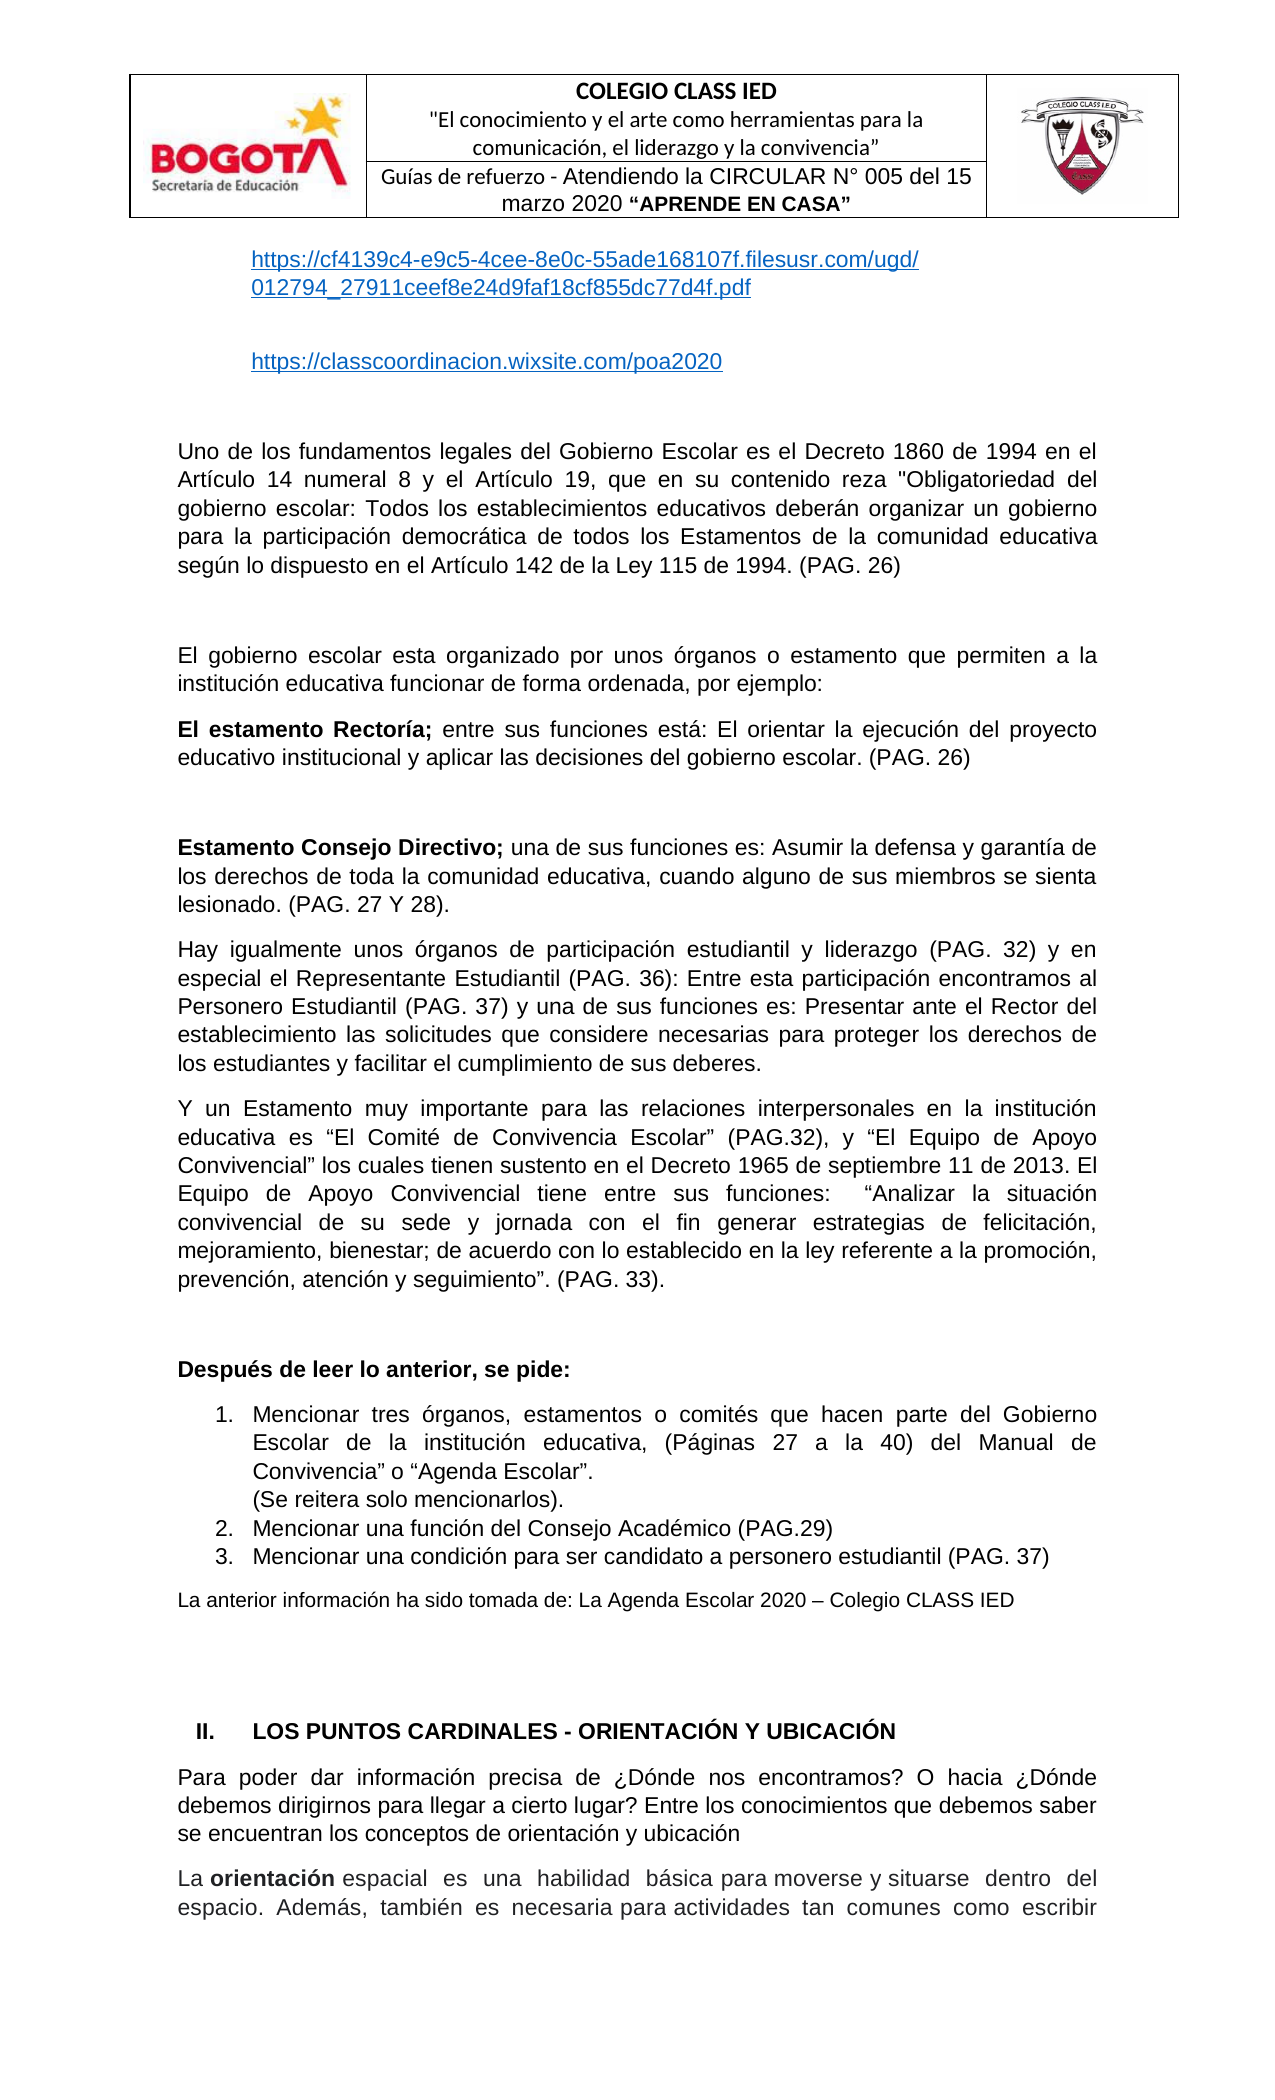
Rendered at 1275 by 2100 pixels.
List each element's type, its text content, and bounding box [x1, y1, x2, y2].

text La anterior información ha sido tomada de: La Agenda Escolar 2020 – Colegio CLASS IED [177, 1588, 1098, 1612]
text Después de leer lo anterior, se pide: [177, 1356, 1098, 1382]
text Uno de los fundamentos legales del Gobierno Escolar es el Decreto 1860 de 1994 en el Artículo 14 numeral 8 y el Artículo 19, que en su contenido reza "Obligatoriedad del gobierno escolar: Todos los establecimientos educativos deberán organizar un gobierno para la participación democrática de todos los Estamentos de la comunidad educativa según lo dispuesto en el Artículo 142 de la Ley 115 de 1994. (PAG. 26) [177, 438, 1098, 578]
picture [1012, 82, 1152, 210]
list Mencionar una condición para ser candidato a personero estudiantil (PAG. 37) [215, 1543, 1098, 1569]
text Estamento Consejo Directivo; una de sus funciones es: Asumir la defensa y garantía de los derechos de toda la comunidad educativa, cuando alguno de sus miembros se sienta lesionado. (PAG. 27 Y 28). [177, 834, 1098, 917]
text El gobierno escolar esta organizado por unos órganos o estamento que permiten a la institución educativa funcionar de forma ordenada, por ejemplo: [177, 642, 1098, 697]
text https://classcoordinacion.wixsite.com/poa2020 [177, 348, 1098, 374]
picture [143, 93, 353, 199]
text Para poder dar información precisa de ¿Dónde nos encontramos? O hacia ¿Dónde debemos dirigirnos para llegar a cierto lugar? Entre los conocimientos que debemos saber se encuentran los conceptos de orientación y ubicación [177, 1763, 1098, 1847]
text Y un Estamento muy importante para las relaciones interpersonales en la institución educativa es “El Comité de Convivencia Escolar” (PAG.32), y “El Equipo de Apoyo Convivencial” los cuales tienen sustento en el Decreto 1965 de septiembre 11 de 2013. El Equipo de Apoyo Convivencial tiene entre sus funciones: “Analizar la situación convivencial de su sede y jornada con el fin generar estrategias de felicitación, mejoramiento, bienestar; de acuerdo con lo establecido en la ley referente a la promoción, prevención, atención y seguimiento”. (PAG. 33). [177, 1095, 1098, 1292]
list Mencionar una función del Consejo Académico (PAG.29) [215, 1515, 1098, 1541]
text Hay igualmente unos órganos de participación estudiantil y liderazgo (PAG. 32) y en especial el Representante Estudiantil (PAG. 36): Entre esta participación encontramos al Personero Estudiantil (PAG. 37) y una de sus funciones es: Presentar ante el Rector del establecimiento las solicitudes que considere necesarias para proteger los derechos de los estudiantes y facilitar el cumplimiento de sus deberes. [177, 936, 1098, 1076]
list Mencionar tres órganos, estamentos o comités que hacen parte del Gobierno Escolar de la institución educativa, (Páginas 27 a la 40) del Manual de Convivencia” o “Agenda Escolar”. [215, 1401, 1098, 1484]
text https://cf4139c4-e9c5-4cee-8e0c-55ade168107f.filesusr.com/ugd/012794_27911ceef8e24d9faf18cf855dc77d4f.pdf [251, 246, 1098, 301]
text El estamento Rectoría; entre sus funciones está: El orientar la ejecución del proyecto educativo institucional y aplicar las decisiones del gobierno escolar. (PAG. 26) [177, 716, 1098, 770]
list LOS PUNTOS CARDINALES - ORIENTACIÓN Y UBICACIÓN [215, 1718, 1098, 1745]
list (Se reitera solo mencionarlos). [252, 1486, 1098, 1513]
